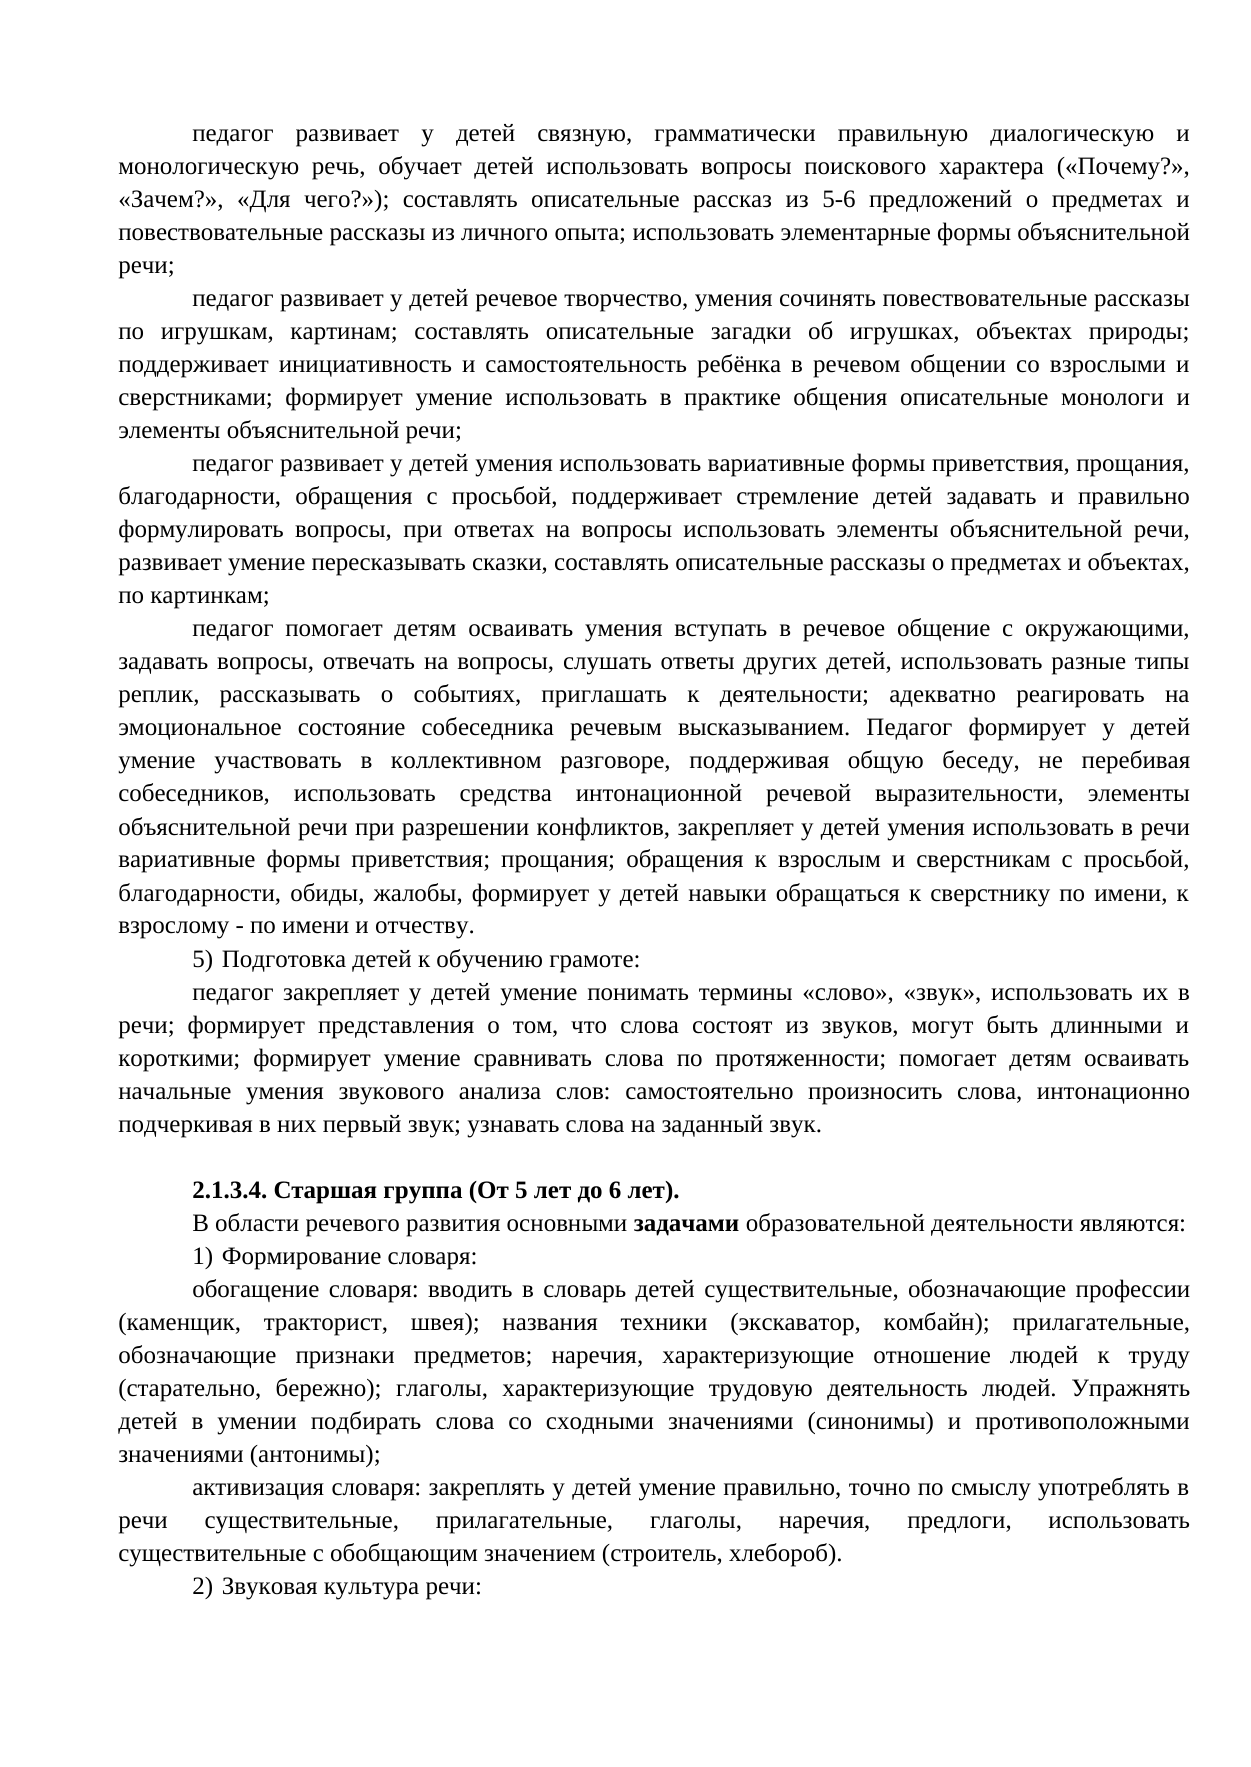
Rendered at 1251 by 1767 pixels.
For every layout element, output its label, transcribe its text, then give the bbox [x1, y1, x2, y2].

text педагог развивает у детей речевое творчество, умения сочинять повествовательные рассказы по игрушкам, картинам; составлять описательные загадки об игрушках, объектах природы; поддерживает инициативность и самостоятельность ребёнка в речевом общении со взрослыми и сверстниками; формирует умение использовать в практике общения описательные монологи и элементы объяснительной речи; [118, 283, 1191, 444]
text В области речевого развития основными задачами образовательной деятельности являются: [118, 1208, 1191, 1237]
text педагог помогает детям осваивать умения вступать в речевое общение с окружающими, задавать вопросы, отвечать на вопросы, слушать ответы других детей, использовать разные типы реплик, рассказывать о событиях, приглашать к деятельности; адекватно реагировать на эмоциональное состояние собеседника речевым высказыванием. Педагог формирует у детей умение участвовать в коллективном разговоре, поддерживая общую беседу, не перебивая собеседников, использовать средства интонационной речевой выразительности, элементы объяснительной речи при разрешении конфликтов, закрепляет у детей умения использовать в речи вариативные формы приветствия; прощания; обращения к взрослым и сверстникам с просьбой, благодарности, обиды, жалобы, формирует у детей навыки обращаться к сверстнику по имени, к взрослому - по имени и отчеству. [118, 613, 1191, 939]
text активизация словаря: закреплять у детей умение правильно, точно по смыслу употреблять в речи существительные, прилагательные, глаголы, наречия, предлоги, использовать существительные с обобщающим значением (строитель, хлебороб). [118, 1472, 1191, 1567]
list Формирование словаря: [118, 1241, 1191, 1269]
text педагог развивает у детей связную, грамматически правильную диалогическую и монологическую речь, обучает детей использовать вопросы поискового характера («Почему?», «Зачем?», «Для чего?»); составлять описательные рассказ из 5-6 предложений о предметах и повествовательные рассказы из личного опыта; использовать элементарные формы объяснительной речи; [118, 118, 1191, 279]
text педагог развивает у детей умения использовать вариативные формы приветствия, прощания, благодарности, обращения с просьбой, поддерживает стремление детей задавать и правильно формулировать вопросы, при ответах на вопросы использовать элементы объяснительной речи, развивает умение пересказывать сказки, составлять описательные рассказы о предметах и объектах, по картинкам; [118, 448, 1191, 609]
list Звуковая культура речи: [118, 1571, 1191, 1600]
list Подготовка детей к обучению грамоте: [118, 944, 1191, 972]
text 2.1.3.4. Старшая группа (От 5 лет до 6 лет). [118, 1175, 1191, 1203]
text педагог закрепляет у детей умение понимать термины «слово», «звук», использовать их в речи; формирует представления о том, что слова состоят из звуков, могут быть длинными и короткими; формирует умение сравнивать слова по протяженности; помогает детям осваивать начальные умения звукового анализа слов: самостоятельно произносить слова, интонационно подчеркивая в них первый звук; узнавать слова на заданный звук. [118, 977, 1191, 1137]
text обогащение словаря: вводить в словарь детей существительные, обозначающие профессии (каменщик, тракторист, швея); названия техники (экскаватор, комбайн); прилагательные, обозначающие признаки предметов; наречия, характеризующие отношение людей к труду (старательно, бережно); глаголы, характеризующие трудовую деятельность людей. Упражнять детей в умении подбирать слова со сходными значениями (синонимы) и противоположными значениями (антонимы); [118, 1274, 1191, 1468]
